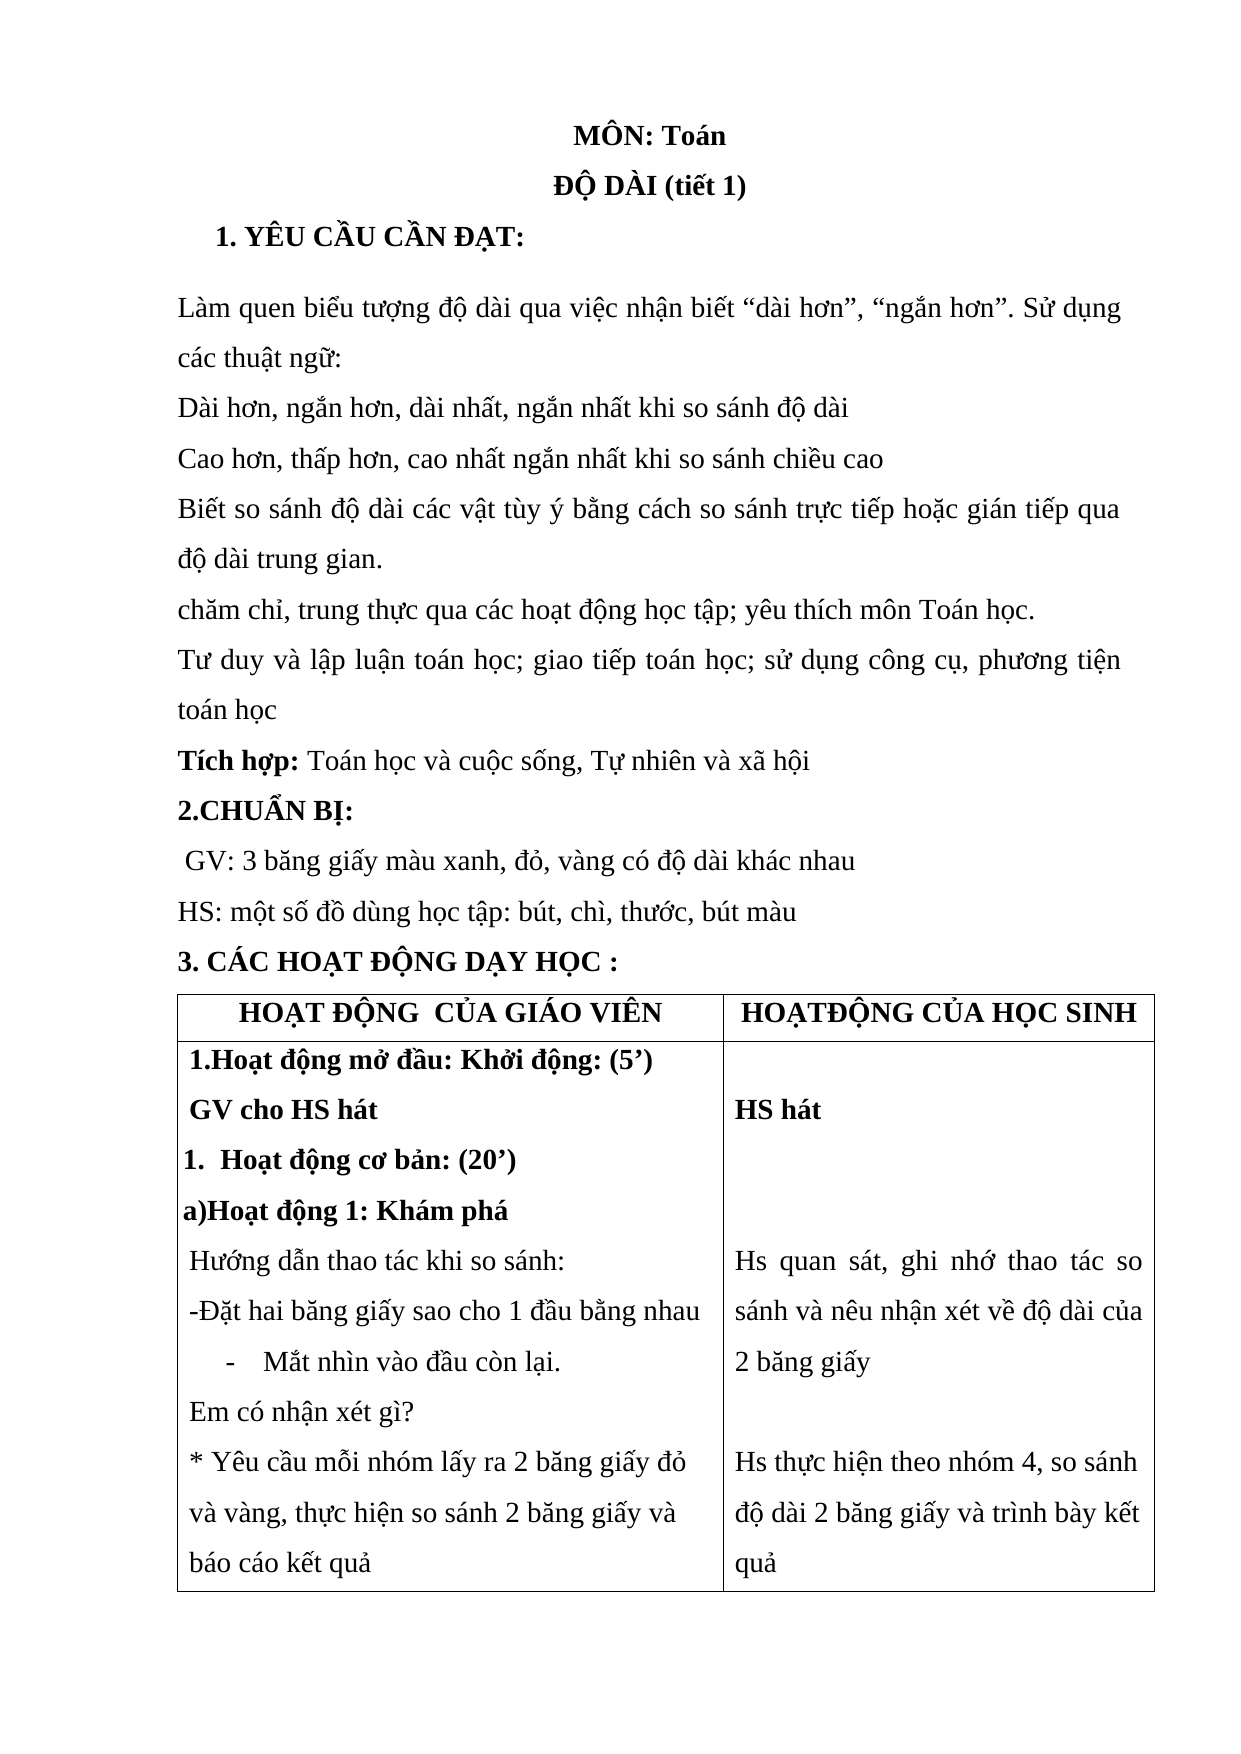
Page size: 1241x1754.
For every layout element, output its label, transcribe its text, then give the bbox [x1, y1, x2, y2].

text 3. CÁC HOẠT ĐỘNG DẠY HỌC : [177, 944, 1122, 977]
text Tư duy và lập luận toán học; giao tiếp toán học; sử dụng công cụ, phương tiện toán học [177, 642, 1122, 726]
text MÔN: Toán [177, 118, 1122, 152]
text 2.CHUẨN BỊ: [177, 793, 1122, 827]
text Biết so sánh độ dài các vật tùy ý bằng cách so sánh trực tiếp hoặc gián tiếp qua độ dài trung gian. [177, 491, 1122, 575]
table_header HOẠT ĐỘNG CỦA GIÁO VIÊN [178, 995, 723, 1041]
text HS: một số đồ dùng học tập: bút, chì, thước, bút màu [177, 894, 1122, 927]
table_header HOẠTĐỘNG CỦA HỌC SINH [724, 995, 1154, 1041]
text Cao hơn, thấp hơn, cao nhất ngắn nhất khi so sánh chiều cao [177, 441, 1122, 474]
text GV: 3 băng giấy màu xanh, đỏ, vàng có độ dài khác nhau [177, 843, 1122, 877]
text Dài hơn, ngắn hơn, dài nhất, ngắn nhất khi so sánh độ dài [177, 391, 1122, 424]
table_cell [724, 1042, 1154, 1591]
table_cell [178, 1042, 723, 1591]
text ĐỘ DÀI (tiết 1) [177, 168, 1122, 202]
list 1. YÊU CẦU CẦN ĐẠT: [215, 219, 1122, 252]
text Tích hợp: Toán học và cuộc sống, Tự nhiên và xã hội [177, 743, 1122, 776]
text Làm quen biểu tượng độ dài qua việc nhận biết “dài hơn”, “ngắn hơn”. Sử dụng các thuật ngữ: [177, 290, 1122, 374]
text chăm chỉ, trung thực qua các hoạt động học tập; yêu thích môn Toán học. [177, 592, 1122, 625]
